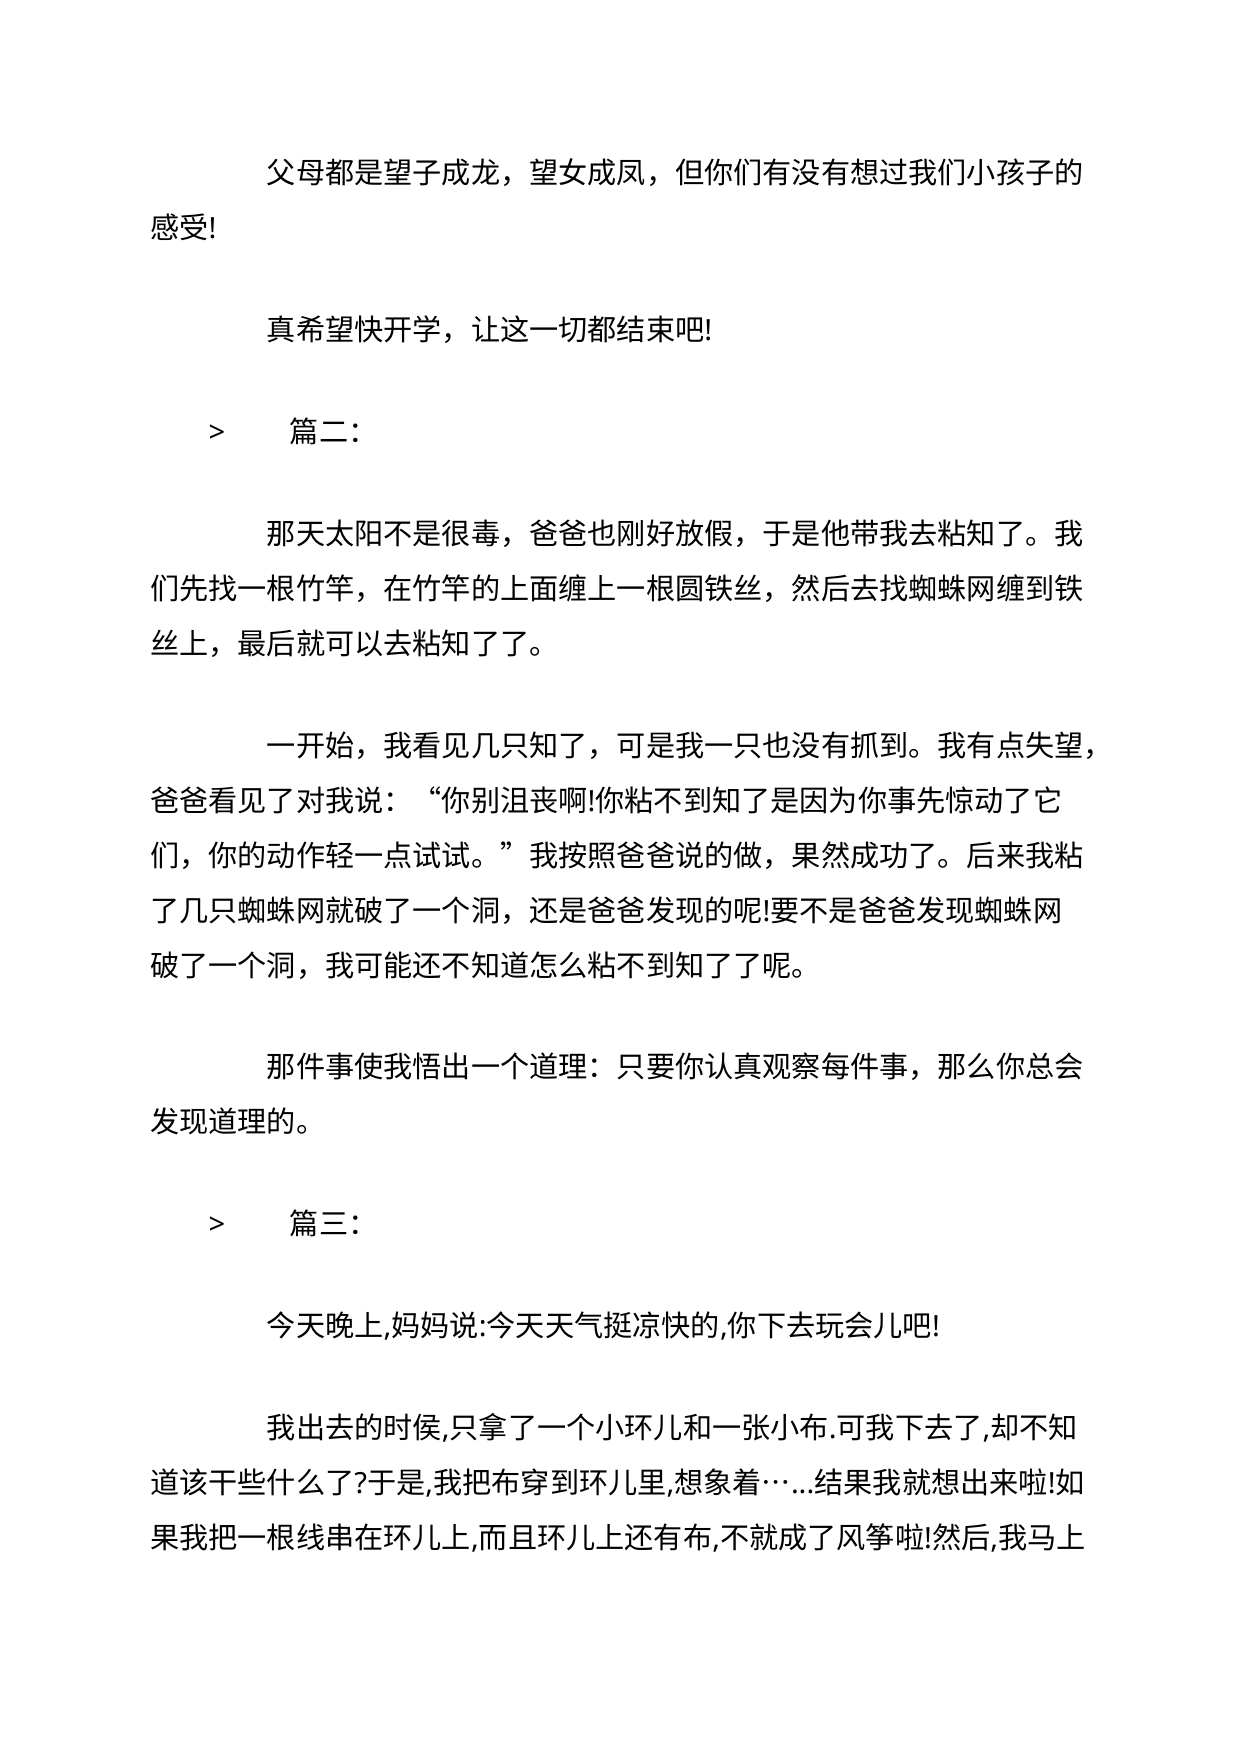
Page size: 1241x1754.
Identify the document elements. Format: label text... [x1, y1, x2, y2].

text 今天晚上,妈妈说:今天天气挺凉快的,你下去玩会儿吧! [150, 1303, 1090, 1345]
text 那件事使我悟出一个道理：只要你认真观察每件事，那么你总会发现道理的。 [150, 1044, 1090, 1141]
text 父母都是望子成龙，望女成凤，但你们有没有想过我们小孩子的感受! [150, 150, 1090, 247]
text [150, 1404, 1090, 1557]
text > 篇三： [150, 1201, 1090, 1243]
text 一开始，我看见几只知了，可是我一只也没有抓到。我有点失望，爸爸看见了对我说：“你别沮丧啊!你粘不到知了是因为你事先惊动了它们，你的动作轻一点试试。”我按照爸爸说的做，果然成功了。后来我粘了几只蜘蛛网就破了一个洞，还是爸爸发现的呢!要不是爸爸发现蜘蛛网破了一个洞，我可能还不知道怎么粘不到知了了呢。 [150, 722, 1090, 984]
text > 篇二： [150, 409, 1090, 451]
text 那天太阳不是很毒，爸爸也刚好放假，于是他带我去粘知了。我们先找一根竹竿，在竹竿的上面缠上一根圆铁丝，然后去找蜘蛛网缠到铁丝上，最后就可以去粘知了了。 [150, 511, 1090, 663]
text 真希望快开学，让这一切都结束吧! [150, 307, 1090, 349]
